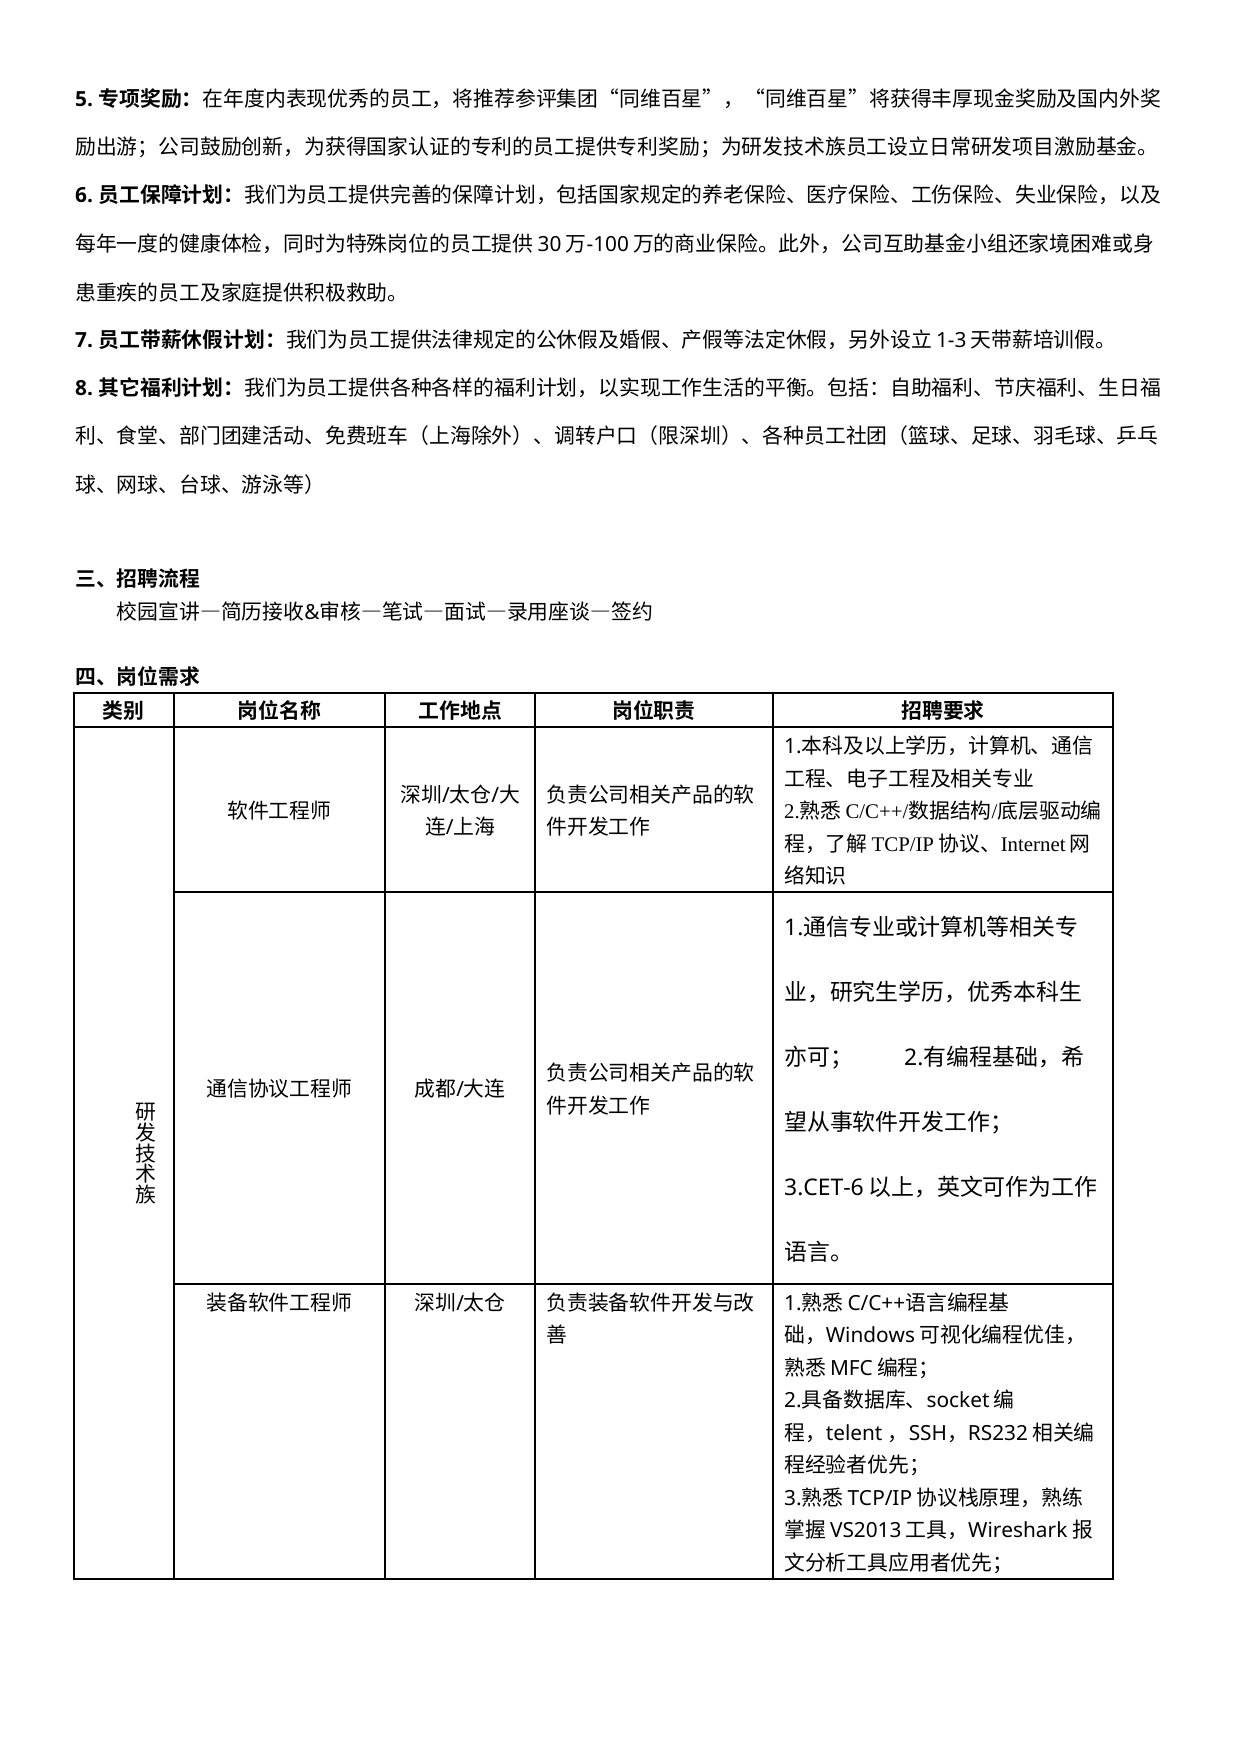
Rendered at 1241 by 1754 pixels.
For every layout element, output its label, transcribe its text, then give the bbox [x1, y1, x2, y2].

table_cell 装备软件工程师 [175, 1285, 384, 1577]
table_cell 负责公司相关产品的软件开发工作 [536, 728, 772, 891]
table_cell 研发技术族 [75, 728, 173, 1577]
table_header 岗位职责 [536, 694, 772, 726]
table_cell 1.本科及以上学历，计算机、通信工程、电子工程及相关专业 2.熟悉C/C++/数据结构/底层驱动编程，了解TCP/IP协议、Internet网络知识 [774, 728, 1112, 891]
text 7. 员工带薪休假计划：我们为员工提供法律规定的公休假及婚假、产假等法定休假，另外设立1-3天带薪培训假。 [75, 322, 1165, 355]
table_header 招聘要求 [774, 694, 1112, 726]
text 三、招聘流程 [75, 562, 1165, 594]
text 6. 员工保障计划：我们为员工提供完善的保障计划，包括国家规定的养老保险、医疗保险、工伤保险、失业保险，以及每年一度的健康体检，同时为特殊岗位的员工提供30万-100万的商业保险。此外，公司互助基金小组还家境困难或身患重疾的员工及家庭提供积极救助。 [75, 177, 1165, 307]
table_cell 负责公司相关产品的软件开发工作 [536, 893, 772, 1283]
text 8. 其它福利计划：我们为员工提供各种各样的福利计划，以实现工作生活的平衡。包括：自助福利、节庆福利、生日福利、食堂、部门团建活动、免费班车（上海除外）、调转户口（限深圳）、各种员工社团（篮球、足球、羽毛球、乒乓球、网球、台球、游泳等） [75, 370, 1165, 500]
table_cell 成都/大连 [386, 893, 534, 1283]
table_cell 软件工程师 [175, 728, 384, 891]
table_cell 1.熟悉C/C++语言编程基础，Windows可视化编程优佳，熟悉MFC编程； 2.具备数据库、socket编程，telent ，SSH，RS232相关编程经验者优先； 3.熟悉TCP/IP协议栈原理，熟练掌握VS2013工具，Wireshark 报文分析工具应用者优先； [774, 1285, 1112, 1577]
table_cell 通信协议工程师 [175, 893, 384, 1283]
text 四、岗位需求 [75, 659, 1165, 692]
text 5. 专项奖励：在年度内表现优秀的员工，将推荐参评集团“同维百星”，“同维百星”将获得丰厚现金奖励及国内外奖励出游；公司鼓励创新，为获得国家认证的专利的员工提供专利奖励；为研发技术族员工设立日常研发项目激励基金。 [75, 81, 1165, 162]
table_header 类别 [75, 694, 173, 726]
table_cell 深圳/太仓 [386, 1285, 534, 1577]
table_cell 深圳/太仓/大连/上海 [386, 728, 534, 891]
text 校园宣讲—简历接收&审核—笔试—面试—录用座谈—签约 [75, 594, 1165, 627]
table_header 岗位名称 [175, 694, 384, 726]
table_cell 1.通信专业或计算机等相关专业，研究生学历，优秀本科生亦可； 2.有编程基础，希望从事软件开发工作； 3.CET-6以上，英文可作为工作语言。 [774, 893, 1112, 1283]
table_cell 负责装备软件开发与改善 [536, 1285, 772, 1577]
table_header 工作地点 [386, 694, 534, 726]
